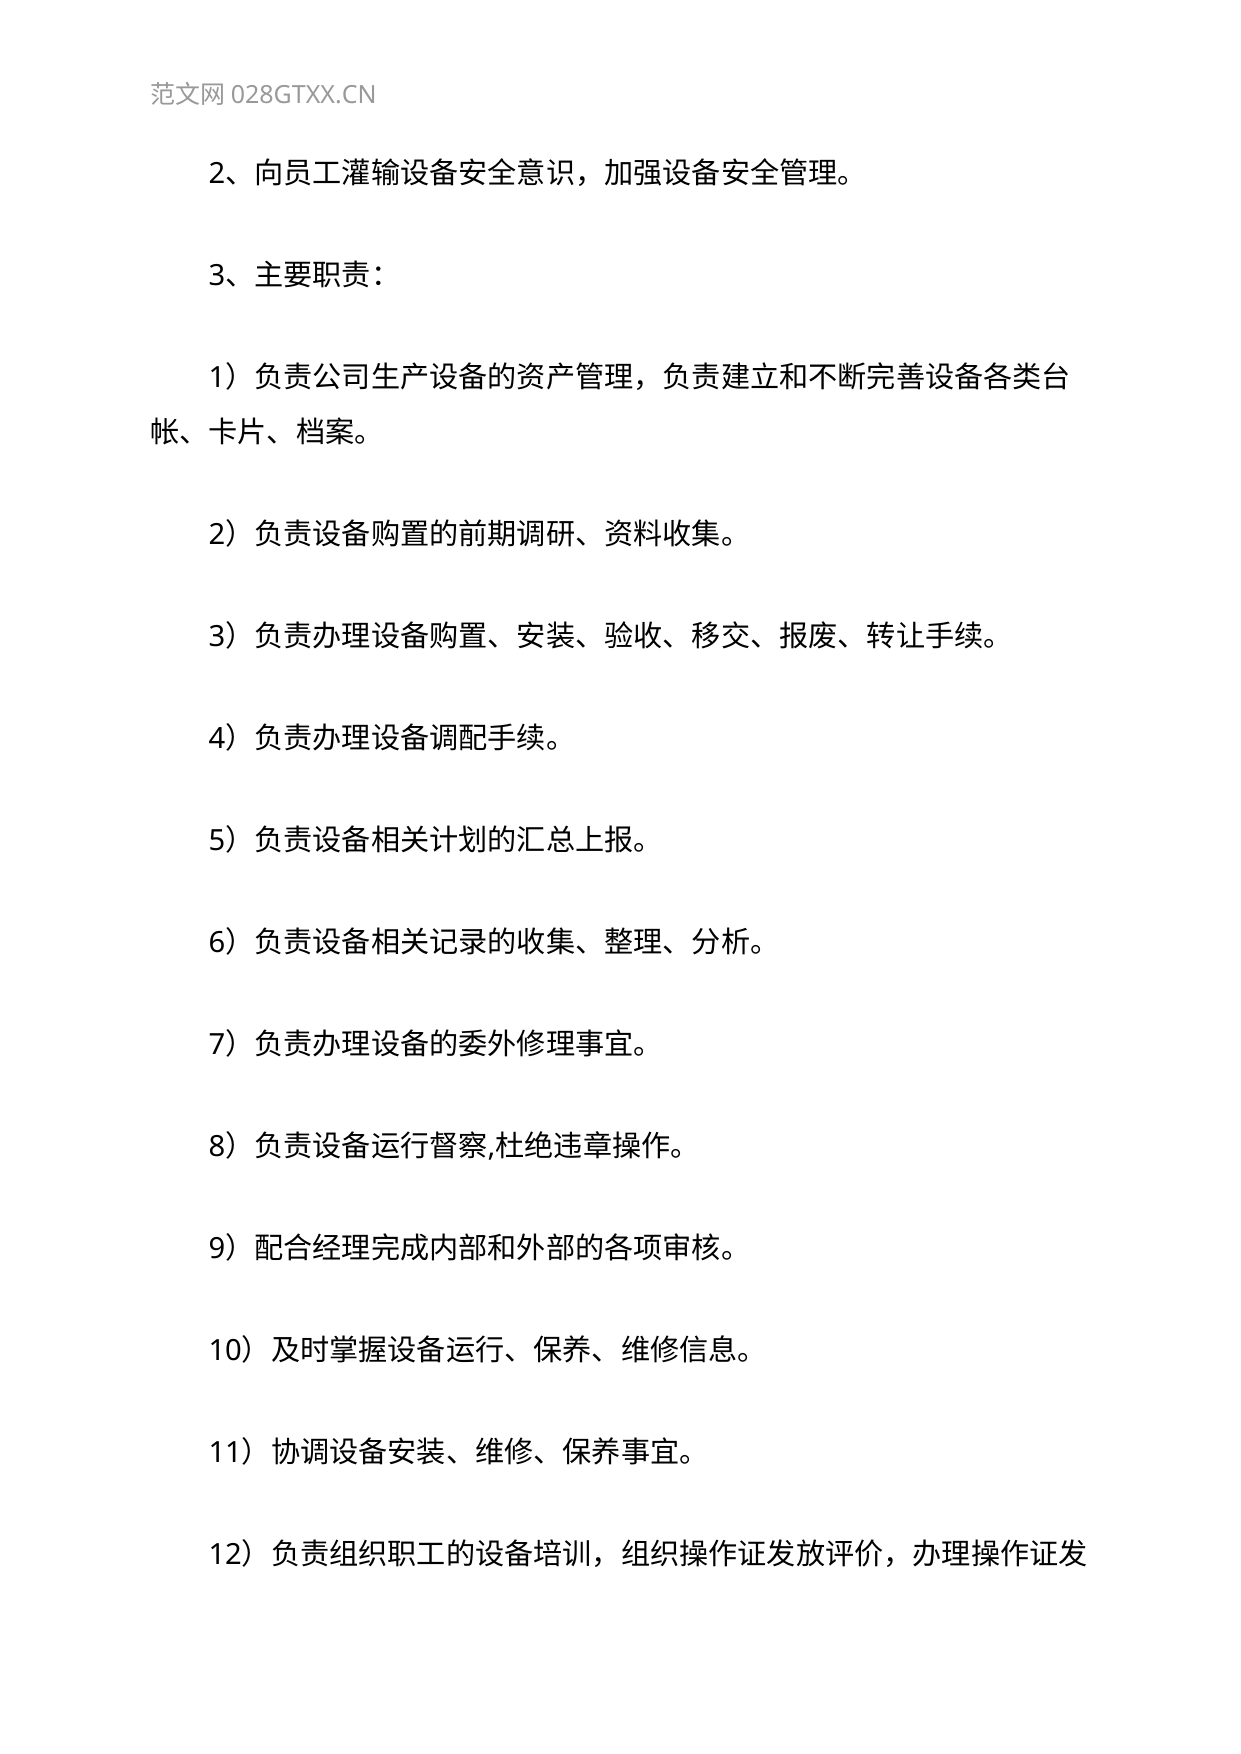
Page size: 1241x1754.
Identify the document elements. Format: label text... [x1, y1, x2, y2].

text 5）负责设备相关计划的汇总上报。 [150, 817, 1090, 859]
text 7）负责办理设备的委外修理事宜。 [150, 1021, 1090, 1063]
text 1）负责公司生产设备的资产管理，负责建立和不断完善设备各类台帐、卡片、档案。 [150, 354, 1090, 451]
text 10）及时掌握设备运行、保养、维修信息。 [150, 1327, 1090, 1369]
text 2）负责设备购置的前期调研、资料收集。 [150, 511, 1090, 553]
text 8）负责设备运行督察,杜绝违章操作。 [150, 1123, 1090, 1165]
text 4）负责办理设备调配手续。 [150, 715, 1090, 757]
text 11）协调设备安装、维修、保养事宜。 [150, 1428, 1090, 1471]
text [150, 1531, 1090, 1573]
text 6）负责设备相关记录的收集、整理、分析。 [150, 919, 1090, 961]
text 3、主要职责： [150, 252, 1090, 294]
text 2、向员工灌输设备安全意识，加强设备安全管理。 [150, 150, 1090, 192]
text 9）配合经理完成内部和外部的各项审核。 [150, 1224, 1090, 1267]
text 3）负责办理设备购置、安装、验收、移交、报废、转让手续。 [150, 613, 1090, 655]
